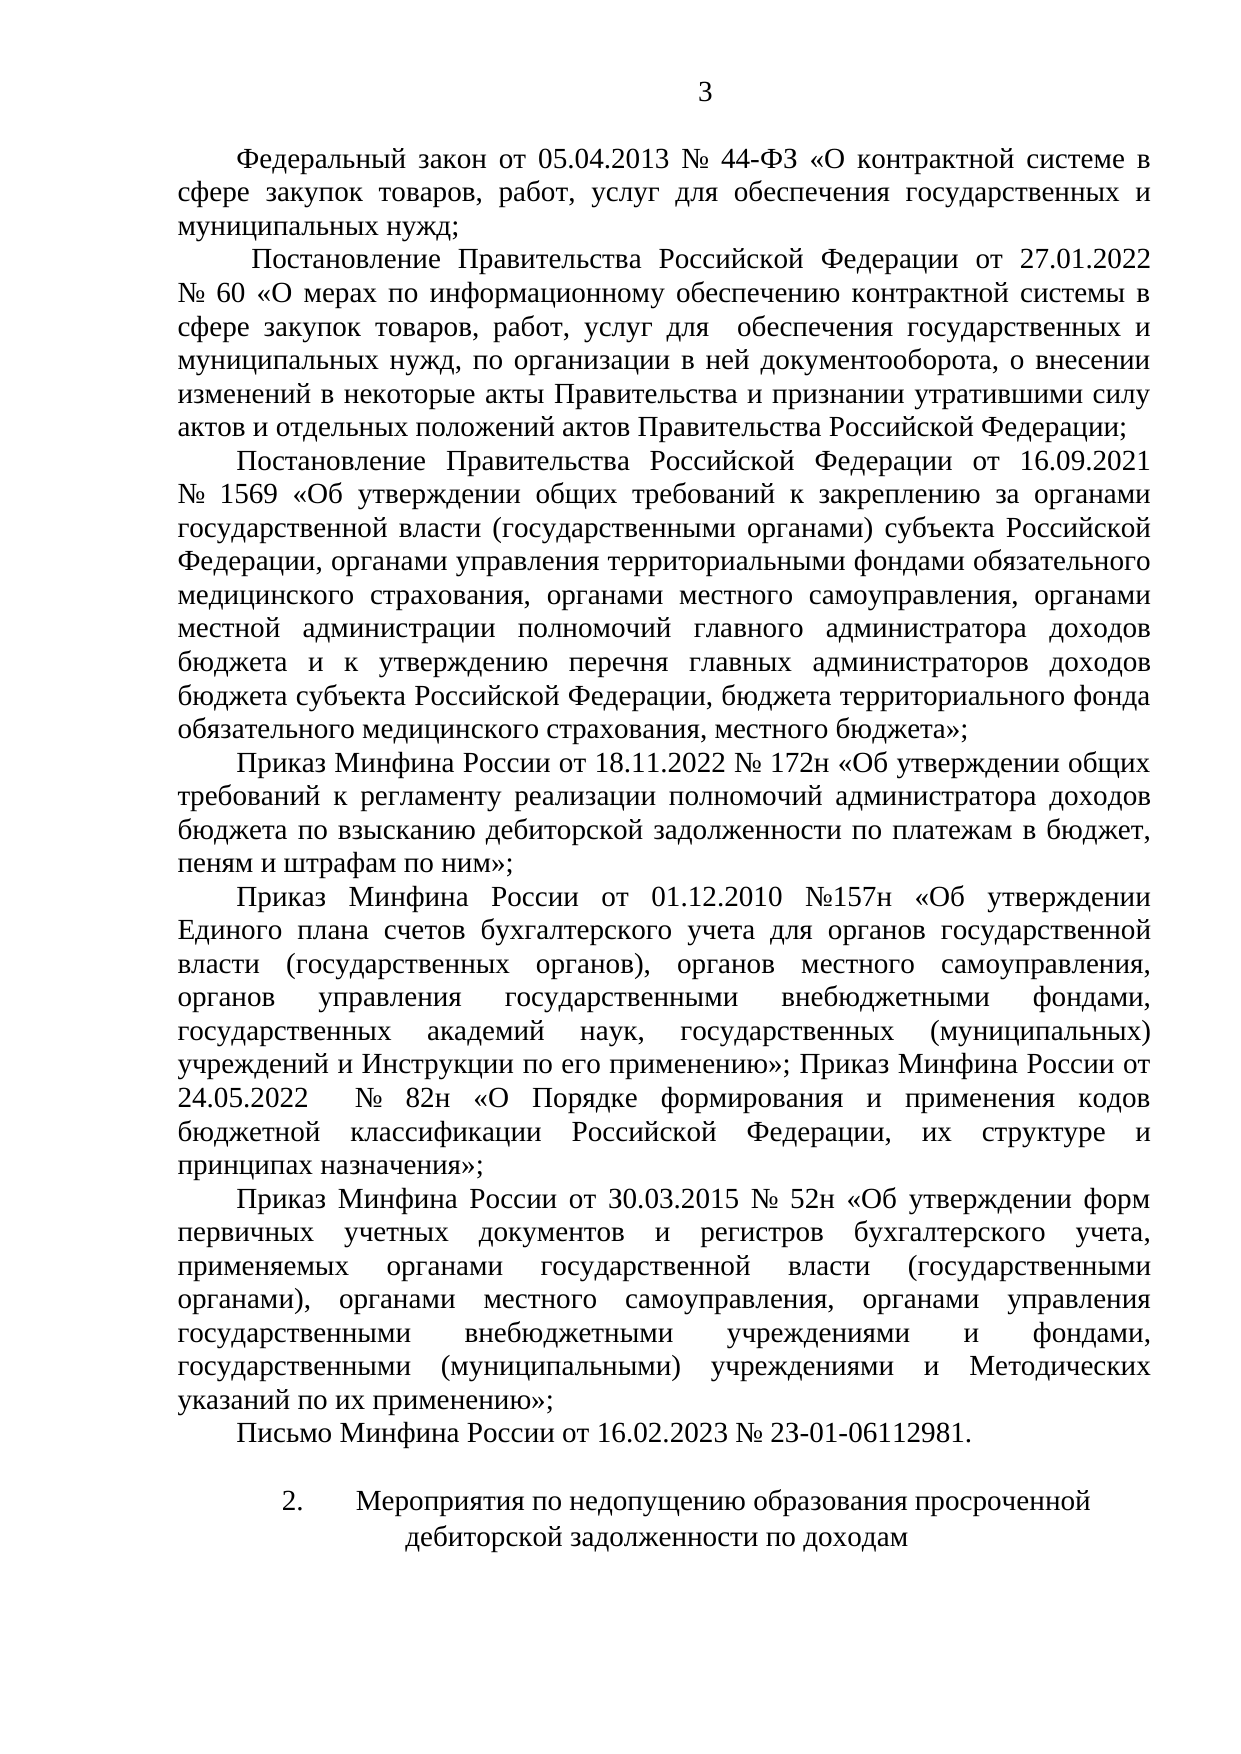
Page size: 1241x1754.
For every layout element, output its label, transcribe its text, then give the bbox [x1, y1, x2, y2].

text Приказ Минфина России от З0.03.2015 № 52н «Об утверждении форм первичных учетных документов и регистров бухгалтерского учета, применяемых органами государственной власти (государственными органами), органами местного самоуправления, органами управления государственными внебюджетными учреждениями и фондами, государственными (муниципальными) учреждениями и Методических указаний по их применению»; [177, 1181, 1152, 1416]
text Постановление Правительства Российской Федерации от 16.09.2021 № 1569 «Об утверждении общих требований к закреплению за органами государственной власти (государственными органами) субъекта Российской Федерации, органами управления территориальными фондами обязательного медицинского страхования, органами местного самоуправления, органами местной администрации полномочий главного администратора доходов бюджета и к утверждению перечня главных администраторов доходов бюджета субъекта Российской Федерации, бюджета территориального фонда обязательного медицинского страхования, местного бюджета»; [177, 443, 1152, 745]
text Письмо Минфина России от 16.02.2023 № 2З-01-06112981. [177, 1416, 1152, 1449]
text Приказ Минфина России от 01.12.2010 №157н «Об утверждении Единого плана счетов бухгалтерского учета для органов государственной власти (государственных органов), органов местного самоуправления, органов управления государственными внебюджетными фондами, государственных академий наук, государственных (муниципальных) учреждений и Инструкции по его применению»; Приказ Минфина России от 24.05.2022 № 82н «О Порядке формирования и применения кодов бюджетной классификации Российской Федерации, их структуре и принципах назначения»; [177, 879, 1152, 1181]
text Постановление Правительства Российской Федерации от 27.01.2022 № 60 «О мерах по информационному обеспечению контрактной системы в сфере закупок товаров, работ, услуг для обеспечения государственных и муниципальных нужд, по организации в ней документооборота, о внесении изменений в некоторые акты Правительства и признании утратившими силу актов и отдельных положений актов Правительства Российской Федерации; [177, 242, 1152, 443]
text Приказ Минфина России от 18.11.2022 № 172н «Об утверждении общих требований к регламенту реализации полномочий администратора доходов бюджета по взысканию дебиторской задолженности по платежам в бюджет, пеням и штрафам по ним»; [177, 745, 1152, 879]
list Мероприятия по недопущению образования просроченной дебиторской задолженности по доходам [177, 1483, 1136, 1552]
text Федеральный закон от 05.04.2013 № 44-ФЗ «О контрактной системе в сфере закупок товаров, работ, услуг для обеспечения государственных и муниципальных нужд; [177, 141, 1152, 242]
